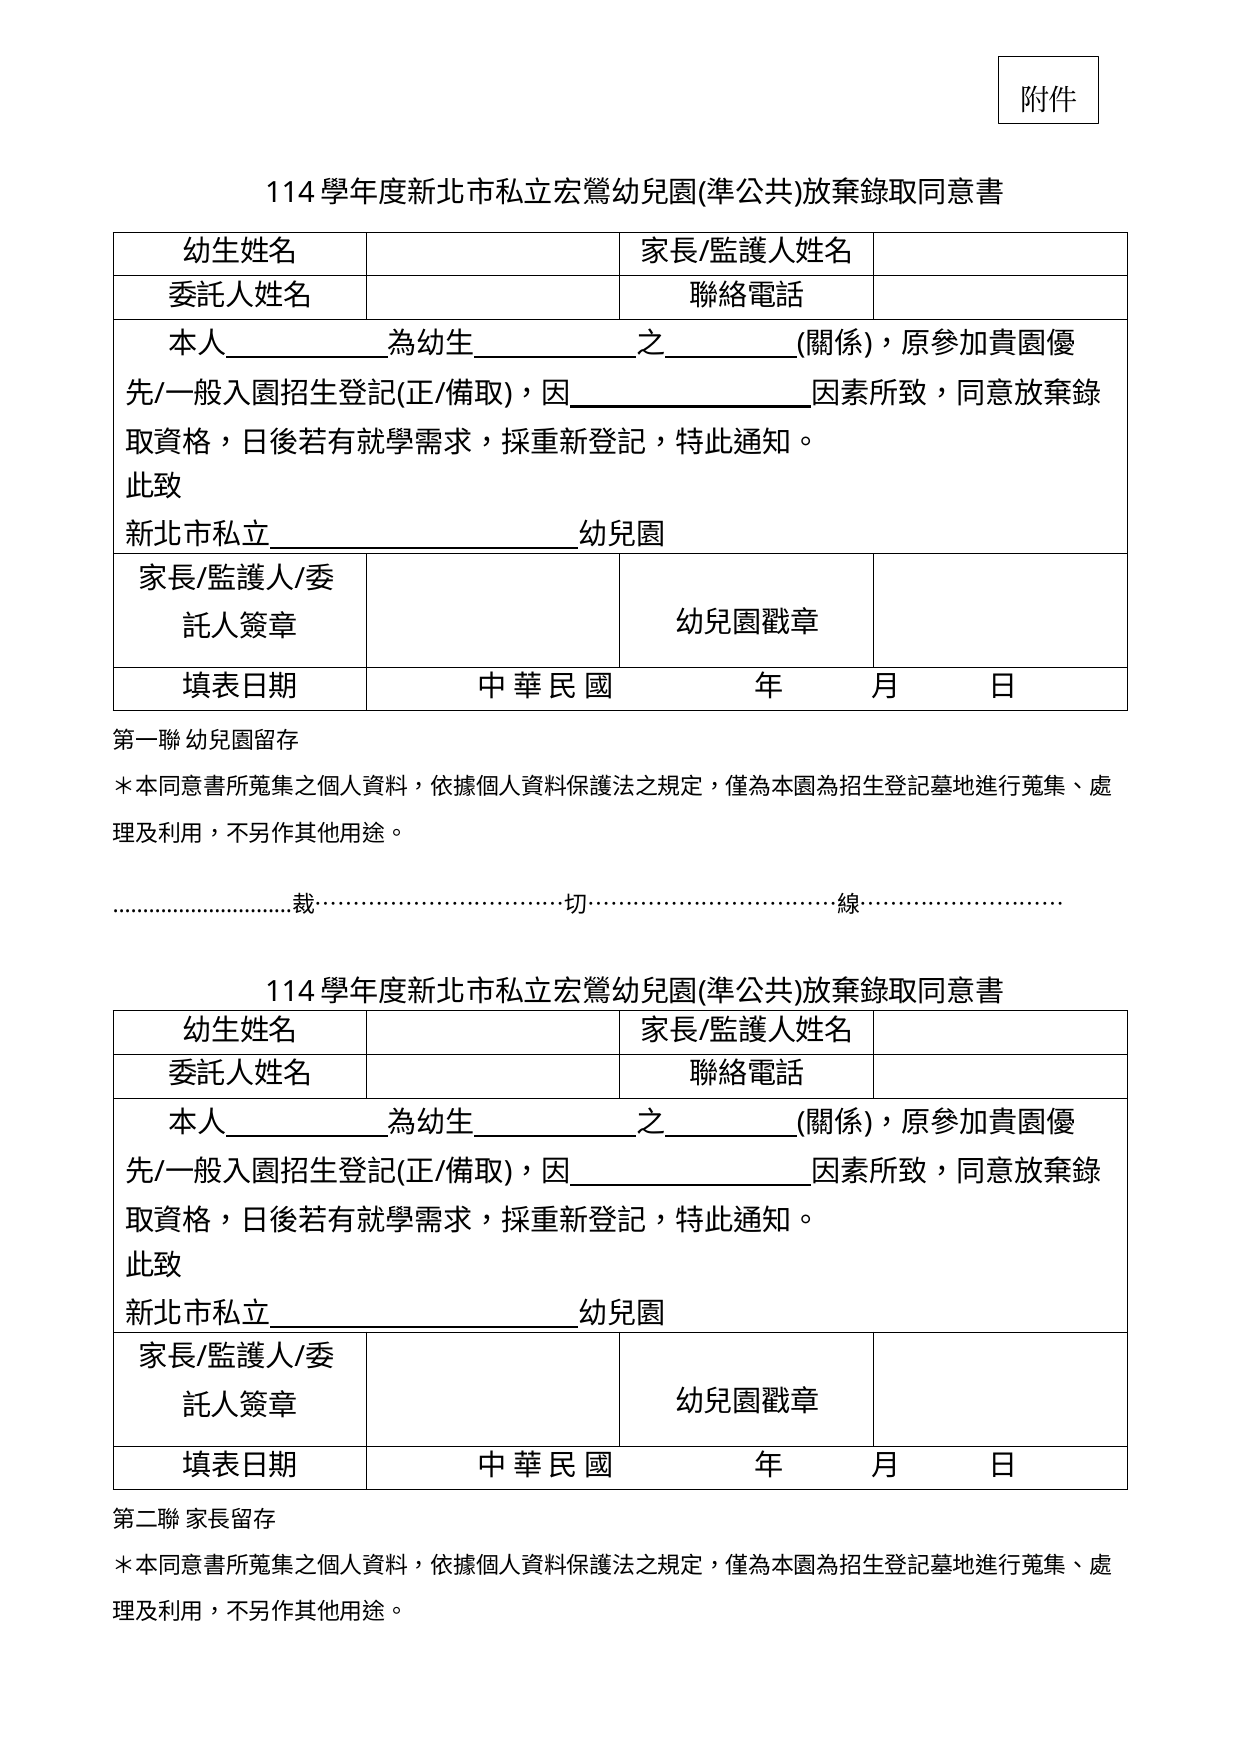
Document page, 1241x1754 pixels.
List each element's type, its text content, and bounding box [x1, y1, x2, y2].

text ＊本同意書所蒐集之個人資料，依據個人資料保護法之規定，僅為本園為招生登記墓地進行蒐集、處理及利用，不另作其他用途。 [112, 1546, 1121, 1626]
table_cell 聯絡電話 [620, 276, 873, 319]
table_cell [367, 554, 619, 667]
table_cell 本人 為幼生 之 (關係)，原參加貴園優先/一般入園招生登記(正/備取)，因 因素所致，同意放棄錄取資格，日後若有就學需求，採重新登記，特此通知。 此致 新北市私立 幼兒園 [114, 320, 1127, 553]
table_cell [367, 1055, 619, 1098]
table_cell 家長/監護人/委託人簽章 [114, 554, 366, 667]
table_cell [874, 554, 1127, 667]
table_cell [874, 276, 1127, 319]
table_header 幼生姓名 [114, 233, 366, 275]
text ＊本同意書所蒐集之個人資料，依據個人資料保護法之規定，僅為本園為招生登記墓地進行蒐集、處理及利用，不另作其他用途。 [112, 768, 1121, 848]
table_header [367, 1011, 619, 1054]
text 114學年度新北市私立宏鶯幼兒園(準公共)放棄錄取同意書 [103, 968, 1166, 1010]
text 114學年度新北市私立宏鶯幼兒園(準公共)放棄錄取同意書 [103, 168, 1166, 211]
table_cell 家長/監護人/委託人簽章 [114, 1333, 366, 1446]
table_header [874, 233, 1127, 275]
table_cell 中 華 民 國 年 月 日 [367, 668, 1127, 710]
table_cell 填表日期 [114, 668, 366, 710]
table_cell 幼兒園戳章 [620, 1333, 873, 1446]
table_cell 委託人姓名 [114, 276, 366, 319]
table_cell 幼兒園戳章 [620, 554, 873, 667]
table_cell 填表日期 [114, 1447, 366, 1489]
table_cell 聯絡電話 [620, 1055, 873, 1098]
table_header 家長/監護人姓名 [620, 1011, 873, 1054]
table_cell [874, 1333, 1127, 1446]
table_cell [367, 1333, 619, 1446]
text 第二聯 家長留存 [112, 1501, 1166, 1534]
text 第一聯 幼兒園留存 [112, 722, 1166, 755]
table_header [874, 1011, 1127, 1054]
table_cell 本人 為幼生 之 (關係)，原參加貴園優先/一般入園招生登記(正/備取)，因 因素所致，同意放棄錄取資格，日後若有就學需求，採重新登記，特此通知。 此致 新北市私立 幼兒園 [114, 1099, 1127, 1332]
table_cell [367, 276, 619, 319]
table_header 幼生姓名 [114, 1011, 366, 1054]
text …………………………裁……………………………切……………………………線……………………… [112, 886, 1166, 919]
table_header 家長/監護人姓名 [620, 233, 873, 275]
table_header [367, 233, 619, 275]
table_cell [874, 1055, 1127, 1098]
table_cell 委託人姓名 [114, 1055, 366, 1098]
table_cell 中 華 民 國 年 月 日 [367, 1447, 1127, 1489]
